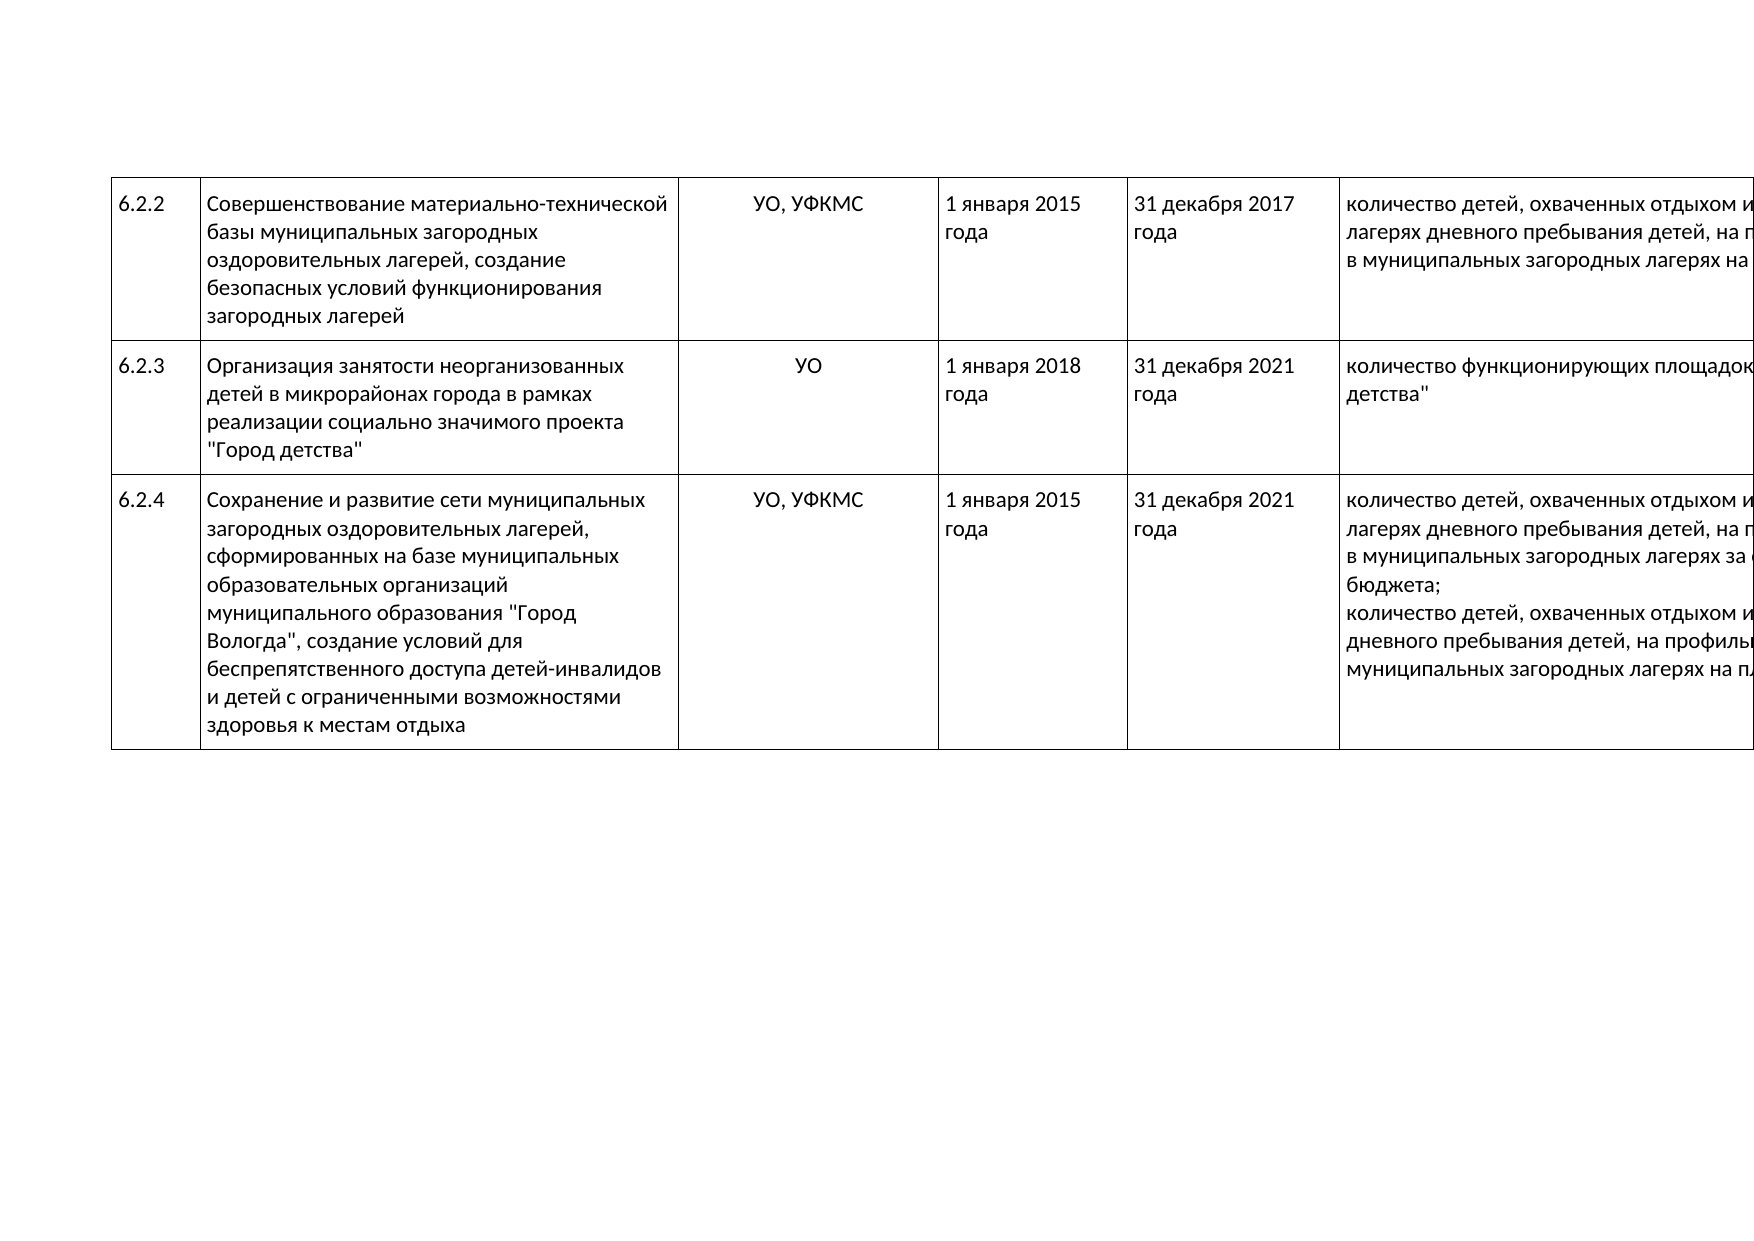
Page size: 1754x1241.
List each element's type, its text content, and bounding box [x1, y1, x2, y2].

table_cell 1 января 2018 года [939, 341, 1127, 474]
table_cell Организация занятости неорганизованных детей в микрорайонах города в рамках реализации социально значимого проекта "Город детства" [201, 341, 678, 474]
table_cell УО, УФКМС [679, 475, 938, 748]
table_cell количество детей, охваченных отдыхом и занятостью в лагерях дневного пребывания детей, на профильных сменах, в муниципальных загородных лагерях за счет средств бюджета; количество детей, охваченных отдыхом и занятостью в лагеря дневного пребывания детей, на профильных сменах, в муниципальных загородных лагерях на платной основе [1340, 475, 1753, 748]
table_cell Сохранение и развитие сети муниципальных загородных оздоровительных лагерей, сформированных на базе муниципальных образовательных организаций муниципального образования "Город Вологда", создание условий для беспрепятственного доступа детей-инвалидов и детей с ограниченными возможностями здоровья к местам отдыха [201, 475, 678, 748]
table_cell 31 декабря 2021 года [1128, 475, 1339, 748]
table_cell 6.2.2 [112, 178, 200, 339]
table_cell количество функционирующих площадок проекта "Город детства" [1340, 341, 1753, 474]
table_cell 31 декабря 2017 года [1128, 178, 1339, 339]
table_cell 6.2.3 [112, 341, 200, 474]
table_cell Совершенствование материально-технической базы муниципальных загородных оздоровительных лагерей, создание безопасных условий функционирования загородных лагерей [201, 178, 678, 339]
table_cell 1 января 2015 года [939, 178, 1127, 339]
table_cell УО [679, 341, 938, 474]
table_cell УО, УФКМС [679, 178, 938, 339]
table_cell 1 января 2015 года [939, 475, 1127, 748]
table_cell 6.2.4 [112, 475, 200, 748]
table_cell количество детей, охваченных отдыхом и занятостью в лагерях дневного пребывания детей, на профильных сменах, в муниципальных загородных лагерях на платной основе [1340, 178, 1753, 339]
table_cell 31 декабря 2021 года [1128, 341, 1339, 474]
